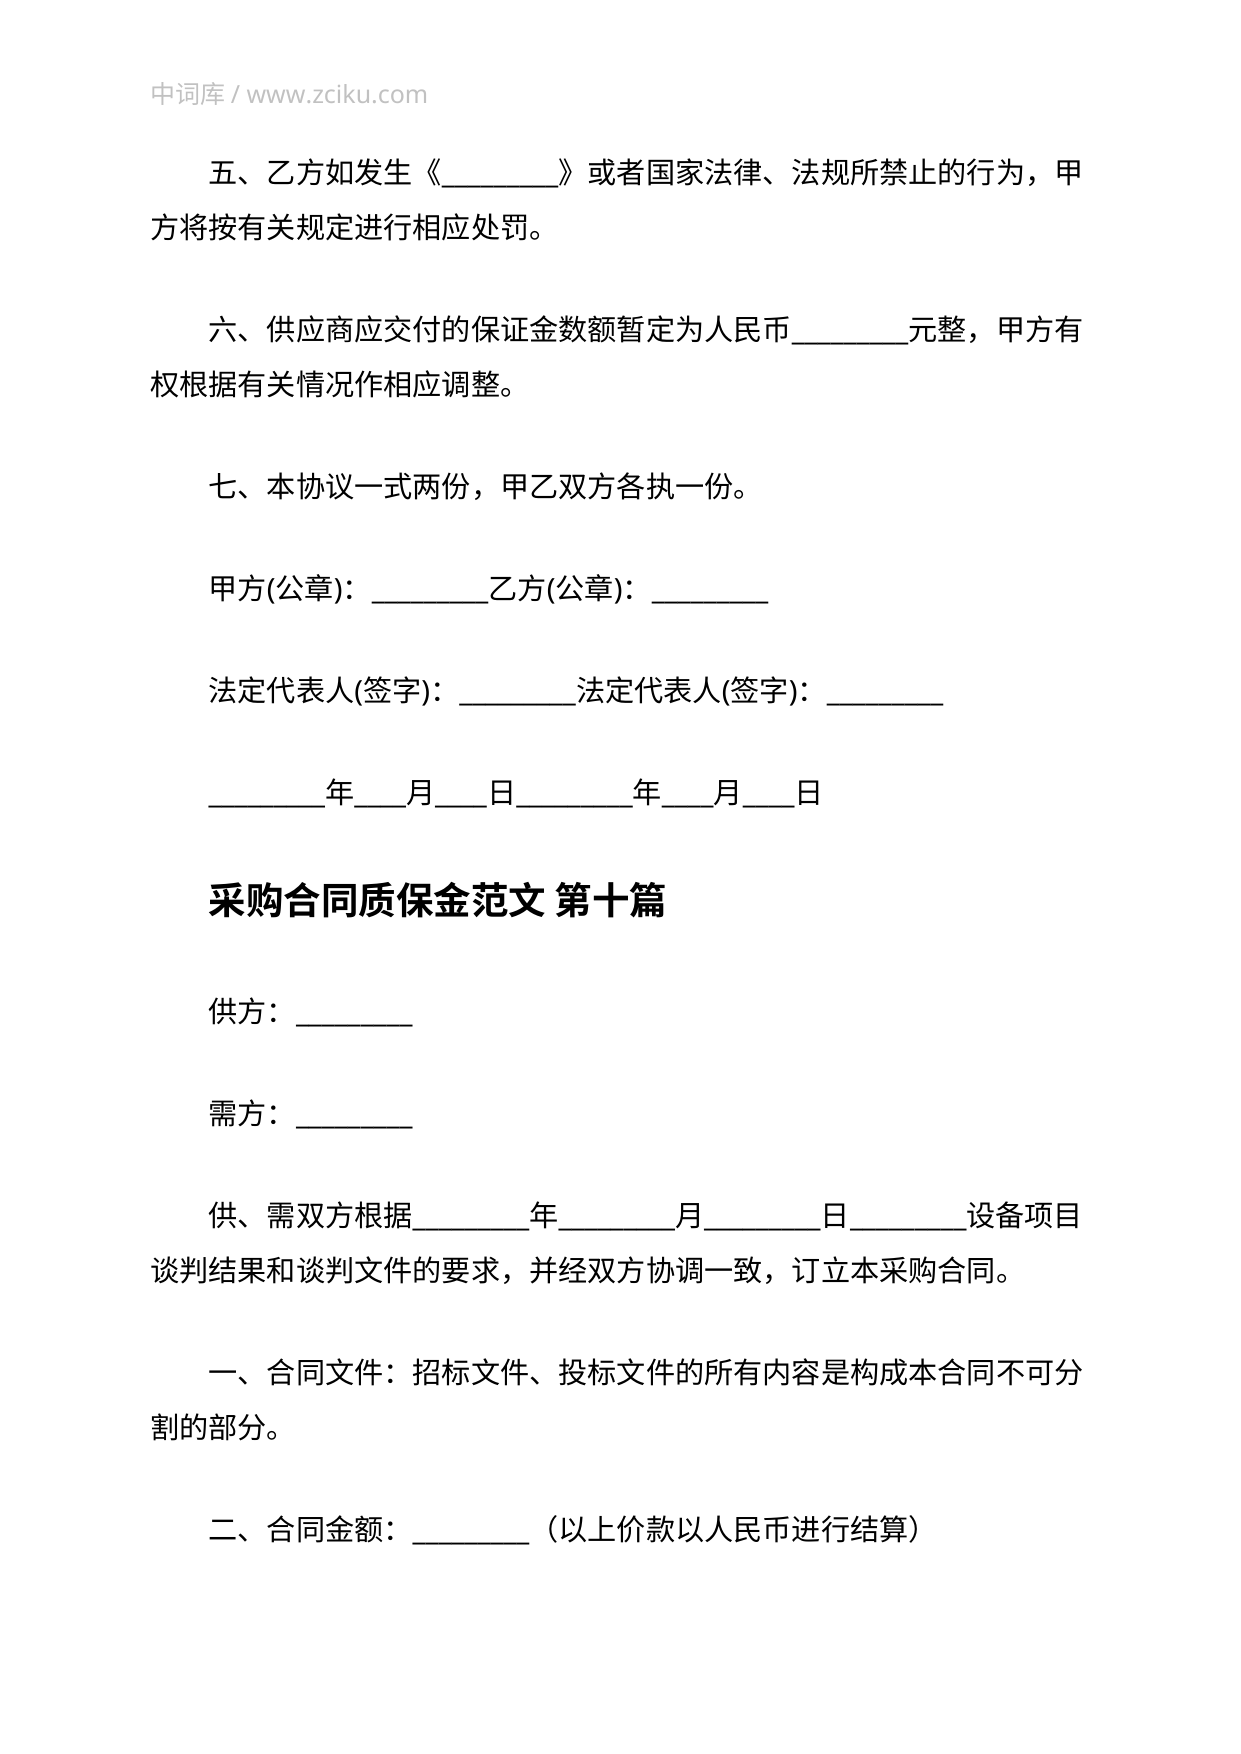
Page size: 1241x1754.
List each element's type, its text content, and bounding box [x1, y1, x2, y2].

text _________年____月____日_________年____月____日 [150, 769, 1090, 812]
text 供方：_________ [150, 989, 1090, 1031]
text 需方：_________ [150, 1091, 1090, 1133]
text 一、合同文件：招标文件、投标文件的所有内容是构成本合同不可分割的部分。 [150, 1349, 1090, 1447]
text 采购合同质保金范文 第十篇 [150, 871, 1090, 926]
text 二、合同金额：_________（以上价款以人民币进行结算） [150, 1506, 1090, 1548]
text 法定代表人(签字)：_________法定代表人(签字)：_________ [150, 667, 1090, 710]
text 甲方(公章)：_________乙方(公章)：_________ [150, 565, 1090, 608]
text 供、需双方根据_________年_________月_________日_________设备项目谈判结果和谈判文件的要求，并经双方协调一致，订立本采购合同。 [150, 1193, 1090, 1290]
text 七、本协议一式两份，甲乙双方各执一份。 [150, 463, 1090, 506]
text 六、供应商应交付的保证金数额暂定为人民币_________元整，甲方有权根据有关情况作相应调整。 [150, 307, 1090, 404]
text 五、乙方如发生《_________》或者国家法律、法规所禁止的行为，甲方将按有关规定进行相应处罚。 [150, 150, 1090, 247]
